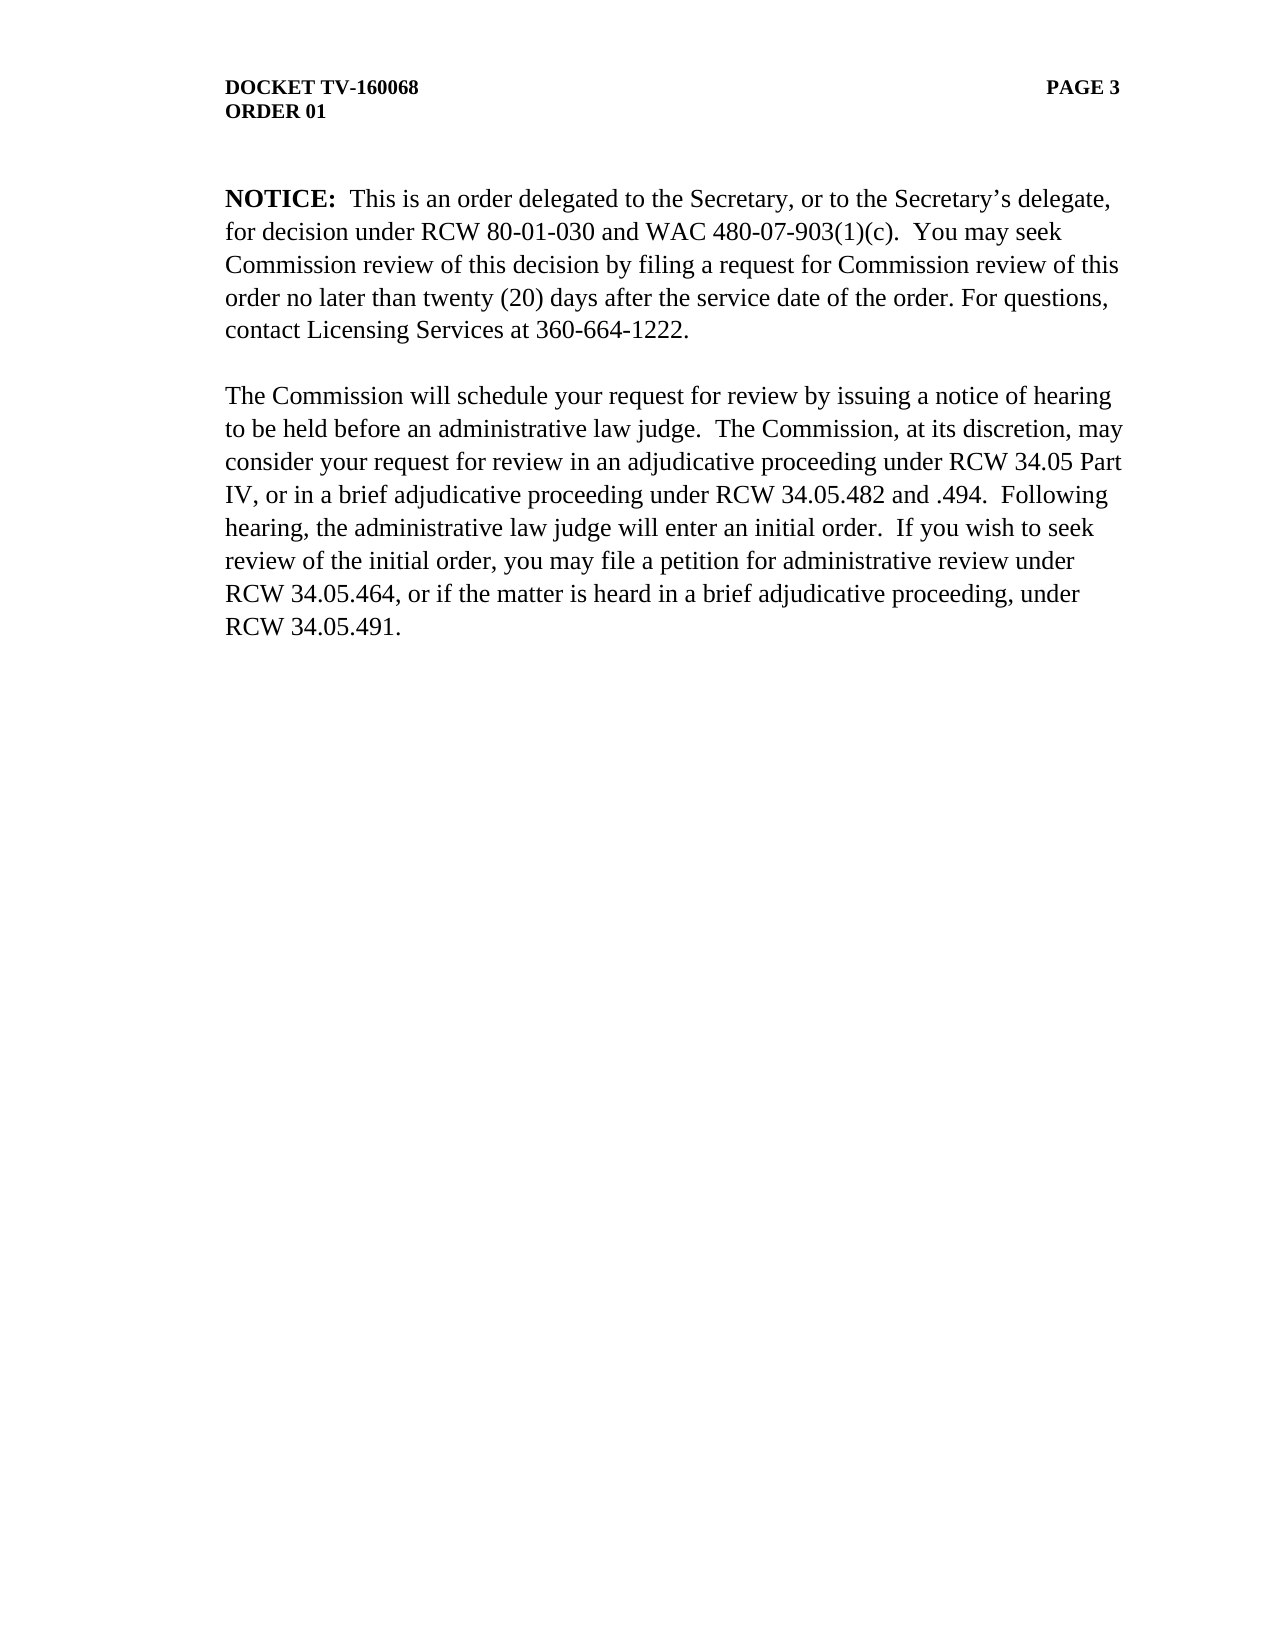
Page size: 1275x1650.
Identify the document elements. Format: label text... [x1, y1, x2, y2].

text NOTICE: This is an order delegated to the Secretary, or to the Secretary’s delegate, for decision under RCW 80-01-030 and WAC 480-07-903(1)(c). You may seek Commission review of this decision by filing a request for Commission review of this order no later than twenty (20) days after the service date of the order. For questions, contact Licensing Services at 360-664-1222. [225, 183, 1125, 344]
text The Commission will schedule your request for review by issuing a notice of hearing to be held before an administrative law judge. The Commission, at its discretion, may consider your request for review in an adjudicative proceeding under RCW 34.05 Part IV, or in a brief adjudicative proceeding under RCW 34.05.482 and .494. Following hearing, the administrative law judge will enter an initial order. If you wish to seek review of the initial order, you may file a petition for administrative review under RCW 34.05.464, or if the matter is heard in a brief adjudicative proceeding, under RCW 34.05.491. [225, 380, 1125, 641]
